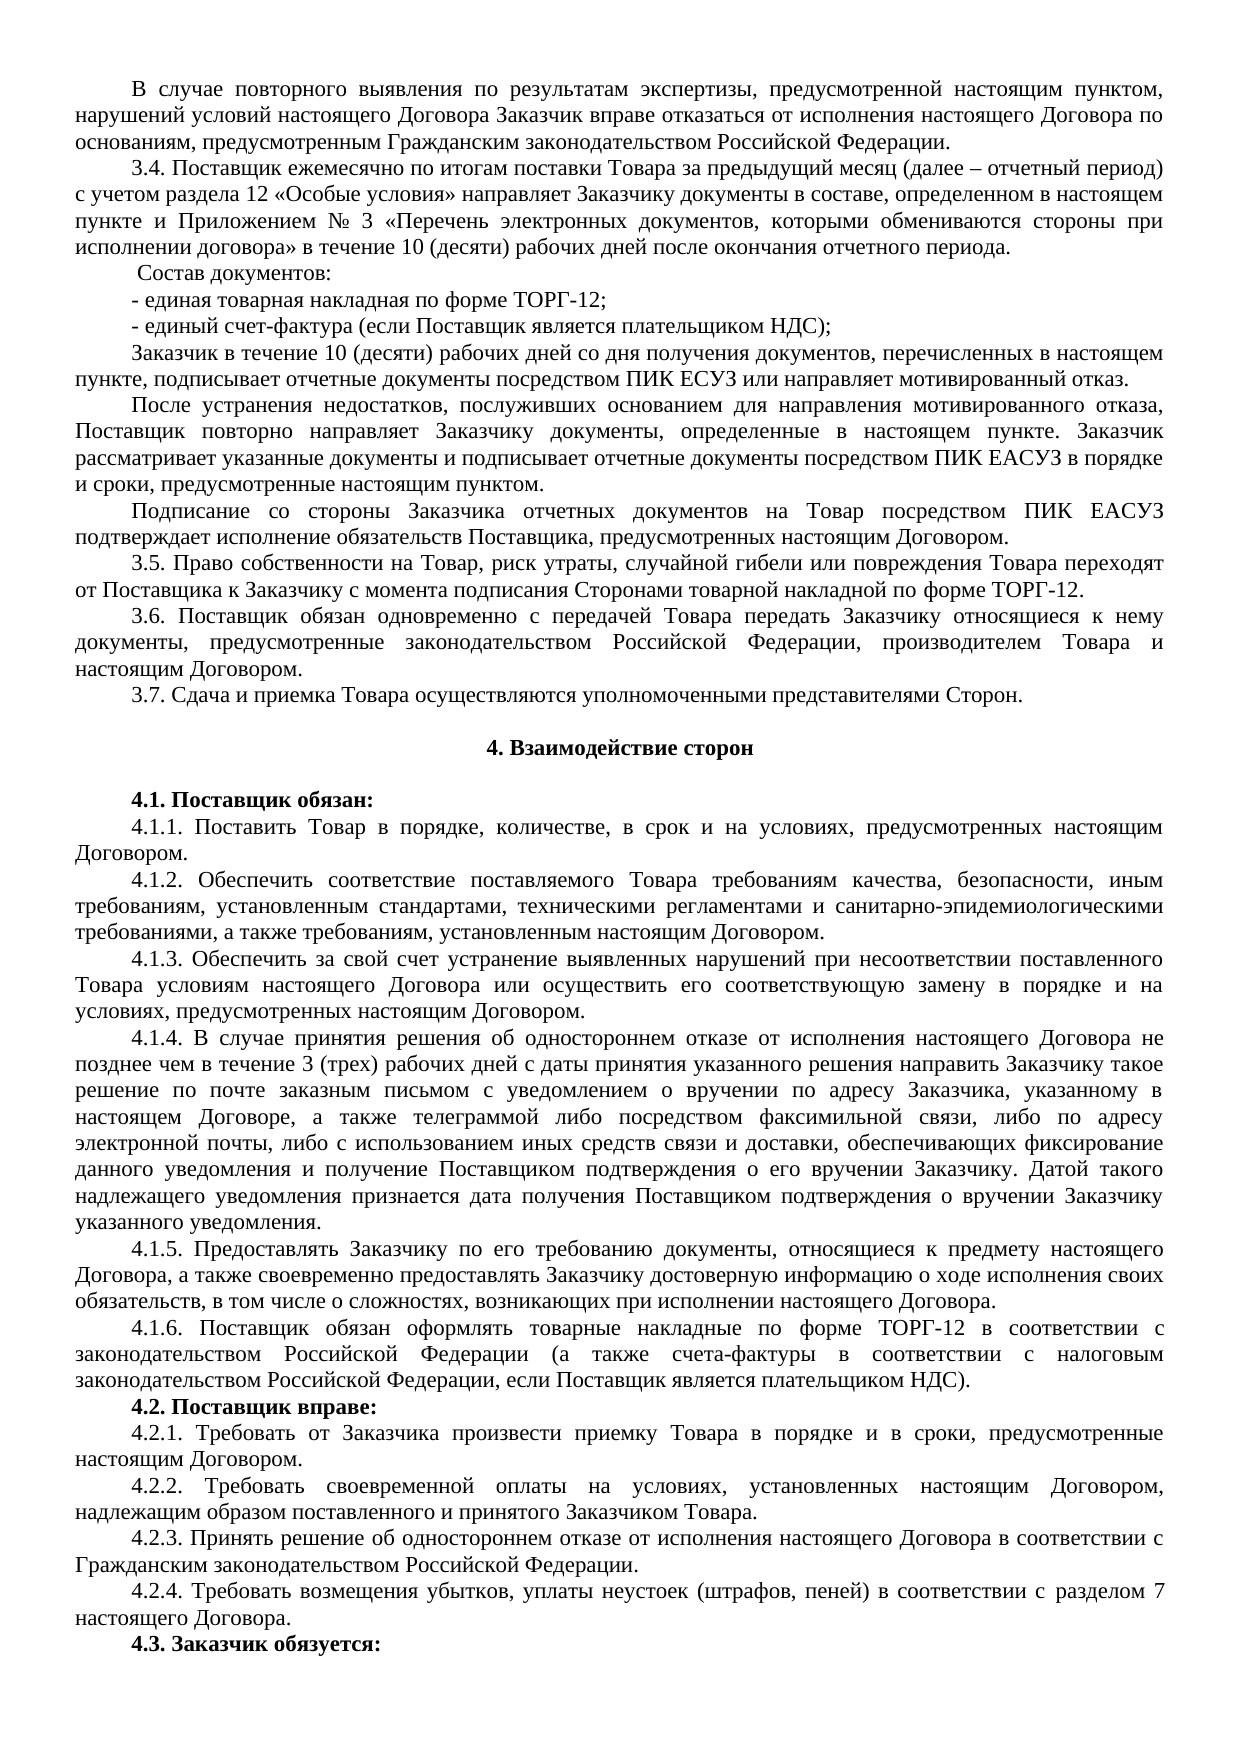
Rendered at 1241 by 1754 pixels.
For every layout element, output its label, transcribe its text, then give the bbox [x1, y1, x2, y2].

text - единый счет-фактура (если Поставщик является плательщиком НДС); [75, 312, 1165, 338]
text 3.4. Поставщик ежемесячно по итогам поставки Товара за предыдущий месяц (далее – отчетный период) с учетом раздела 12 «Особые условия» направляет Заказчику документы в составе, определенном в настоящем пункте и Приложением № 3 «Перечень электронных документов, которыми обмениваются стороны при исполнении договора» в течение 10 (десяти) рабочих дней после окончания отчетного периода. [75, 154, 1165, 259]
text 4.2.3. Принять решение об одностороннем отказе от исполнения настоящего Договора в соответствии с Гражданским законодательством Российской Федерации. [75, 1524, 1165, 1577]
text 4.1.3. Обеспечить за свой счет устранение выявленных нарушений при несоответствии поставленного Товара условиям настоящего Договора или осуществить его соответствующую замену в порядке и на условиях, предусмотренных настоящим Договором. [75, 945, 1165, 1024]
text Заказчик в течение 10 (десяти) рабочих дней со дня получения документов, перечисленных в настоящем пункте, подписывает отчетные документы посредством ПИК ЕСУЗ или направляет мотивированный отказ. [75, 338, 1165, 391]
text - единая товарная накладная по форме ТОРГ-12; [75, 286, 1165, 312]
text 4.2.2. Требовать своевременной оплаты на условиях, установленных настоящим Договором, надлежащим образом поставленного и принятого Заказчиком Товара. [75, 1472, 1165, 1524]
text 3.6. Поставщик обязан одновременно с передачей Товара передать Заказчику относящиеся к нему документы, предусмотренные законодательством Российской Федерации, производителем Товара и настоящим Договором. [75, 602, 1165, 681]
text Состав документов: [75, 259, 1165, 286]
text 4.1.4. В случае принятия решения об одностороннем отказе от исполнения настоящего Договора не позднее чем в течение 3 (трех) рабочих дней с даты принятия указанного решения направить Заказчику такое решение по почте заказным письмом с уведомлением о вручении по адресу Заказчика, указанному в настоящем Договоре, а также телеграммой либо посредством факсимильной связи, либо по адресу электронной почты, либо с использованием иных средств связи и доставки, обеспечивающих фиксирование данного уведомления и получение Поставщиком подтверждения о его вручении Заказчику. Датой такого надлежащего уведомления признается дата получения Поставщиком подтверждения о вручении Заказчику указанного уведомления. [75, 1024, 1165, 1234]
text 3.7. Сдача и приемка Товара осуществляются уполномоченными представителями Сторон. [75, 681, 1165, 707]
text 4.2.4. Требовать возмещения убытков, уплаты неустоек (штрафов, пеней) в соответствии с разделом 7 настоящего Договора. [75, 1577, 1165, 1630]
text Подписание со стороны Заказчика отчетных документов на Товар посредством ПИК ЕАСУЗ подтверждает исполнение обязательств Поставщика, предусмотренных настоящим Договором. [75, 497, 1165, 549]
text 4.1. Поставщик обязан: [75, 787, 1165, 813]
text 4.2. Поставщик вправе: [75, 1393, 1165, 1419]
text 4.3. Заказчик обязуется: [75, 1630, 1165, 1656]
text После устранения недостатков, послуживших основанием для направления мотивированного отказа, Поставщик повторно направляет Заказчику документы, определенные в настоящем пункте. Заказчик рассматривает указанные документы и подписывает отчетные документы посредством ПИК ЕАСУЗ в порядке и сроки, предусмотренные настоящим пунктом. [75, 391, 1165, 497]
text 3.5. Право собственности на Товар, риск утраты, случайной гибели или повреждения Товара переходят от Поставщика к Заказчику с момента подписания Сторонами товарной накладной по форме ТОРГ-12. [75, 549, 1165, 602]
text 4. Взаимодействие сторон [75, 734, 1165, 760]
text 4.1.1. Поставить Товар в порядке, количестве, в срок и на условиях, предусмотренных настоящим Договором. [75, 813, 1165, 866]
text 4.1.6. Поставщик обязан оформлять товарные накладные по форме ТОРГ-12 в соответствии с законодательством Российской Федерации (а также счета-фактуры в соответствии с налоговым законодательством Российской Федерации, если Поставщик является плательщиком НДС). [75, 1314, 1165, 1393]
text 4.1.2. Обеспечить соответствие поставляемого Товара требованиям качества, безопасности, иным требованиям, установленным стандартами, техническими регламентами и санитарно-эпидемиологическими требованиями, а также требованиям, установленным настоящим Договором. [75, 866, 1165, 945]
text 4.2.1. Требовать от Заказчика произвести приемку Товара в порядке и в сроки, предусмотренные настоящим Договором. [75, 1419, 1165, 1472]
text В случае повторного выявления по результатам экспертизы, предусмотренной настоящим пунктом, нарушений условий настоящего Договора Заказчик вправе отказаться от исполнения настоящего Договора по основаниям, предусмотренным Гражданским законодательством Российской Федерации. [75, 75, 1165, 154]
text 4.1.5. Предоставлять Заказчику по его требованию документы, относящиеся к предмету настоящего Договора, а также своевременно предоставлять Заказчику достоверную информацию о ходе исполнения своих обязательств, в том числе о сложностях, возникающих при исполнении настоящего Договора. [75, 1234, 1165, 1314]
